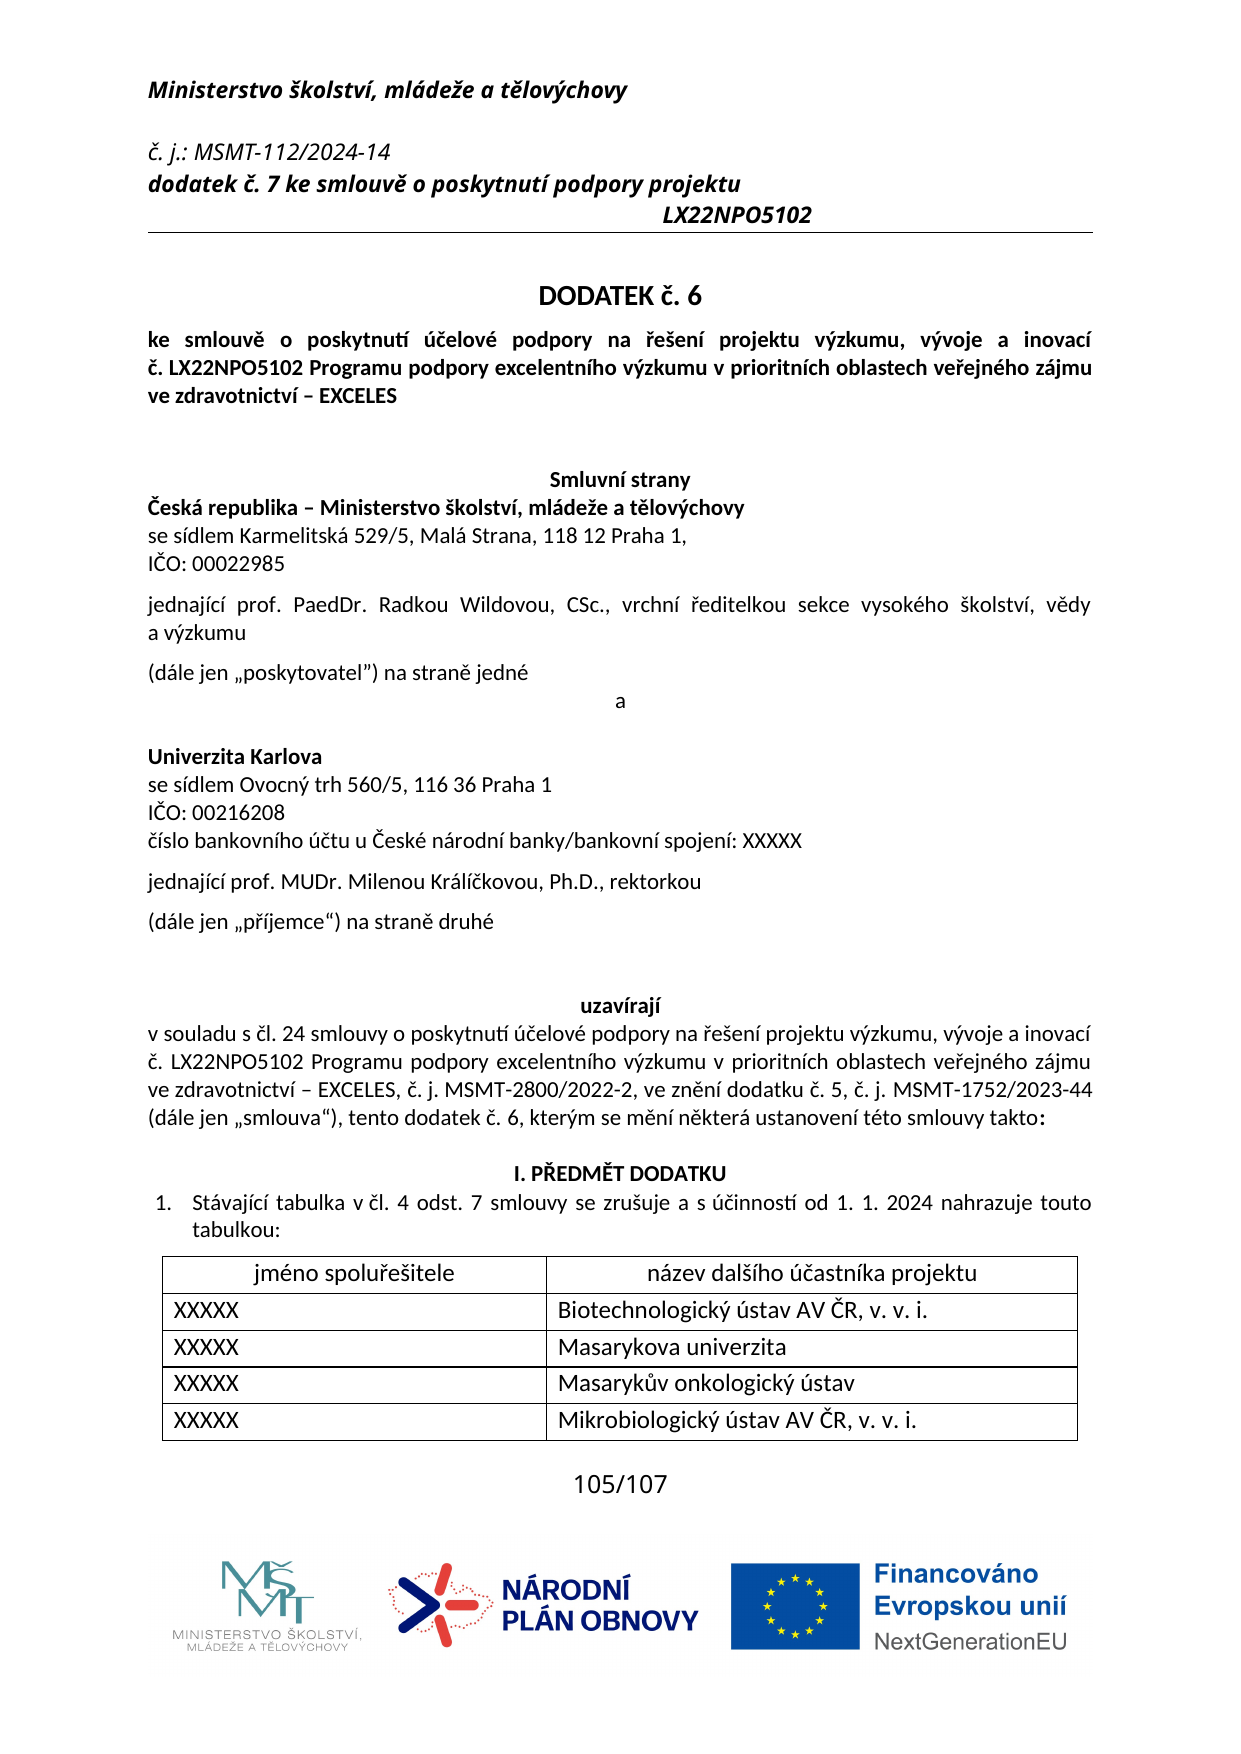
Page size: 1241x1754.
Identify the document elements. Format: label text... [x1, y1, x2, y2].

text IČO: 00216208 [148, 798, 1093, 826]
list Stávající tabulka v čl. 4 odst. 7 smlouvy se zrušuje a s účinností od 1. 1. 2024 nahrazuje touto tabulkou: [154, 1188, 1093, 1244]
text uzavírají [148, 991, 1093, 1019]
text a [148, 686, 1093, 714]
text I. PŘEDMĚT DODATKU [148, 1159, 1093, 1188]
table_cell XXXXX [163, 1404, 546, 1440]
table_cell Biotechnologický ústav AV ČR, v. v. i. [547, 1294, 1077, 1330]
text v souladu s čl. 24 smlouvy o poskytnutí účelové podpory na řešení projektu výzkumu, vývoje a inovací č. LX22NPO5102 Programu podpory excelentního výzkumu v prioritních oblastech veřejného zájmu ve zdravotnictví – EXCELES, č. j. MSMT-2800/2022-2, ve znění dodatku č. 5, č. j. MSMT-1752/2023-44 (dále jen „smlouva“), tento dodatek č. 6, kterým se mění některá ustanovení této smlouvy takto: [148, 1019, 1093, 1132]
text Smluvní strany [148, 465, 1093, 493]
text Dodatek č. 6 [148, 277, 1093, 312]
text (dále jen „příjemce“) na straně druhé [148, 907, 1093, 935]
text Česká republika – Ministerstvo školství, mládeže a tělovýchovy [148, 493, 1093, 521]
text (dále jen „poskytovatel”) na straně jedné [148, 658, 1093, 686]
table_cell Mikrobiologický ústav AV ČR, v. v. i. [547, 1404, 1077, 1440]
text jednající prof. PaedDr. Radkou Wildovou, CSc., vrchní ředitelkou sekce vysokého školství, vědy a výzkumu [148, 590, 1093, 646]
text se sídlem Ovocný trh 560/5, 116 36 Praha 1 [148, 770, 1093, 798]
table_cell XXXXX [163, 1331, 546, 1366]
text Univerzita Karlova [148, 742, 1093, 770]
text ke smlouvě o poskytnutí účelové podpory na řešení projektu výzkumu, vývoje a inovací č. LX22NPO5102 Programu podpory excelentního výzkumu v prioritních oblastech veřejného zájmu ve zdravotnictví – EXCELES [148, 325, 1093, 409]
table_cell XXXXX [163, 1294, 546, 1330]
text se sídlem Karmelitská 529/5, Malá Strana, 118 12 Praha 1, [148, 521, 1093, 549]
table_cell Masarykův onkologický ústav [547, 1368, 1077, 1403]
table_cell XXXXX [163, 1368, 546, 1403]
table_header název dalšího účastníka projektu [547, 1257, 1077, 1293]
text jednající prof. MUDr. Milenou Králíčkovou, Ph.D., rektorkou [148, 867, 1093, 895]
table_header jméno spoluřešitele [163, 1257, 546, 1293]
text IČO: 00022985 [148, 549, 1093, 577]
picture [147, 1534, 1093, 1677]
text číslo bankovního účtu u České národní banky/bankovní spojení: XXXXX [148, 826, 1093, 854]
table_cell Masarykova univerzita [547, 1331, 1077, 1366]
